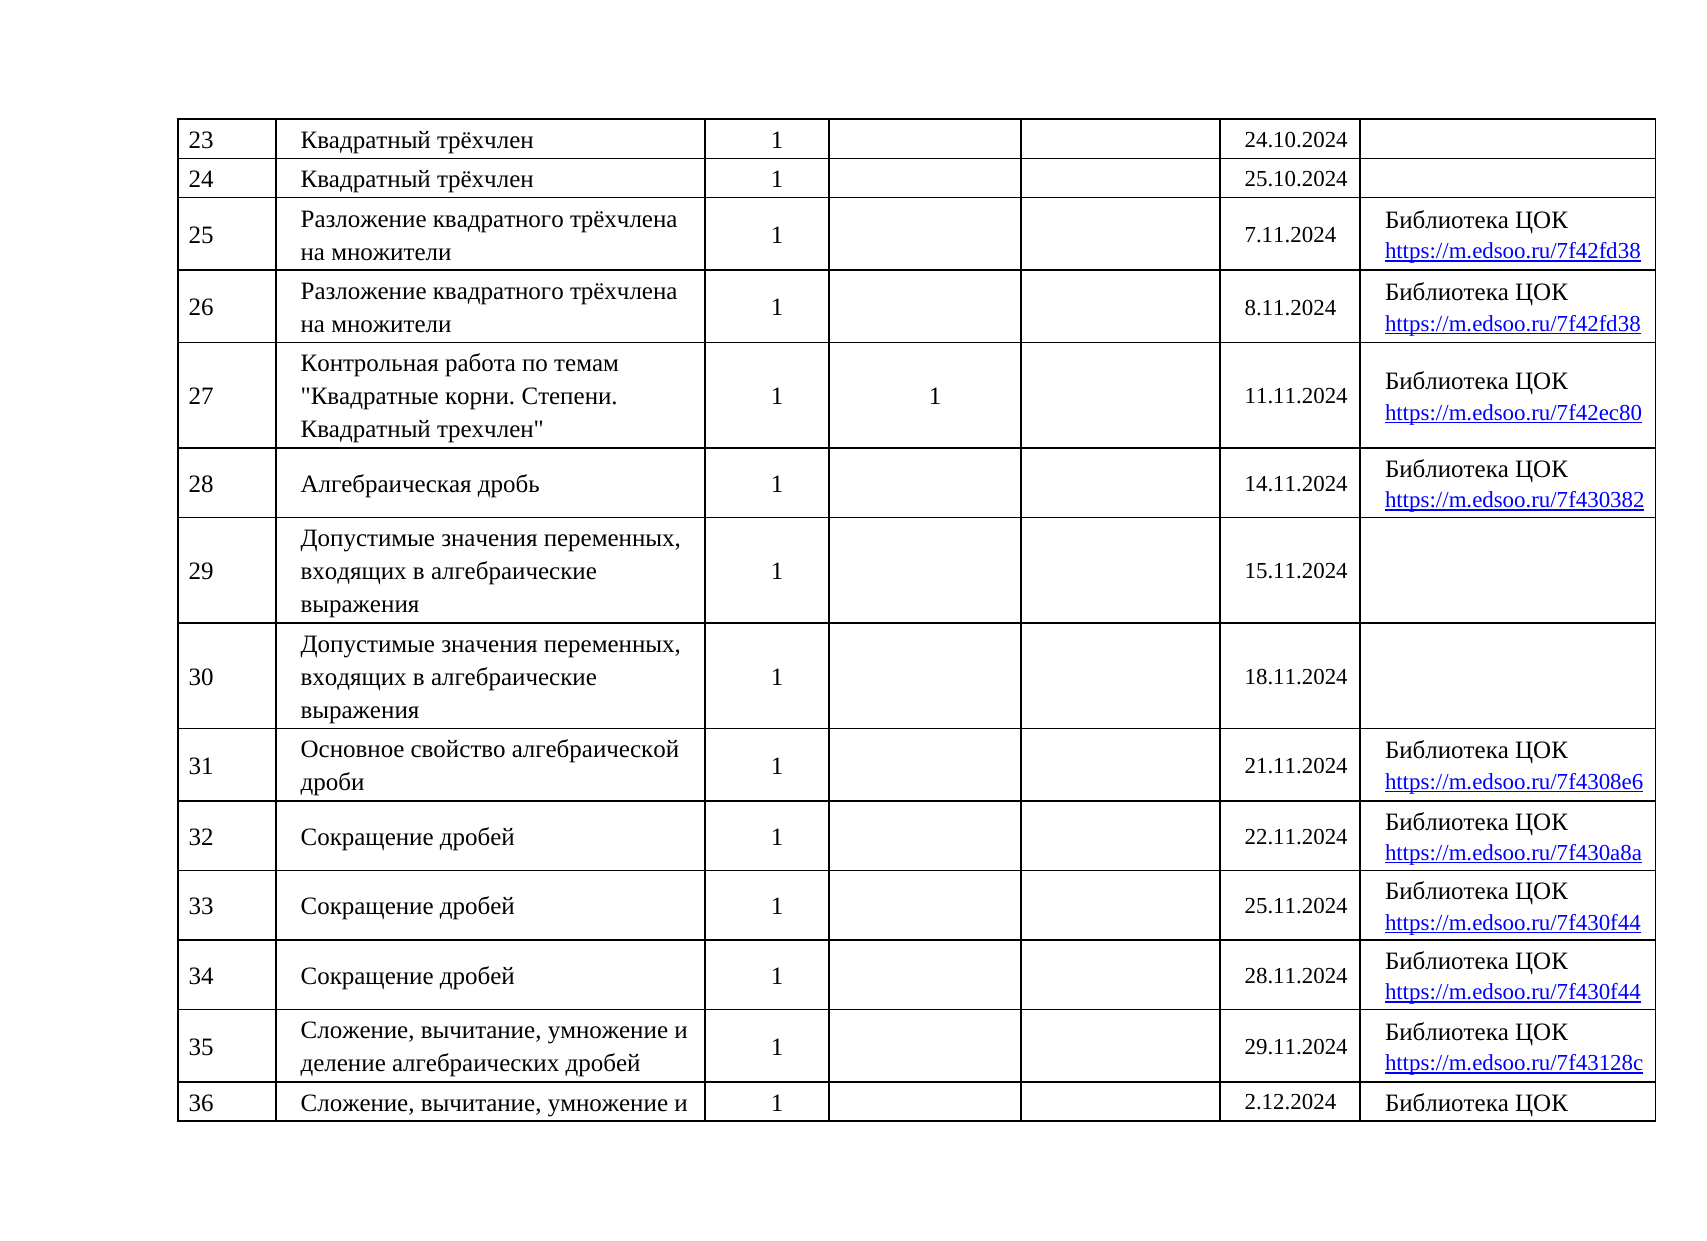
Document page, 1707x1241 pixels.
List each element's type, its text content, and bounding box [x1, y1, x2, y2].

table_cell 15.11.2024 [1221, 518, 1359, 622]
table_cell 1 [706, 518, 828, 622]
table_cell 35 [179, 1010, 275, 1081]
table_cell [1361, 1083, 1655, 1120]
table_cell 22.11.2024 [1221, 802, 1359, 869]
table_cell 25.10.2024 [1221, 159, 1359, 197]
table_cell Контрольная работа по темам "Квадратные корни. Степени. Квадратный трехчлен" [277, 343, 704, 447]
table_cell [830, 1083, 1020, 1120]
table_cell [1022, 624, 1219, 727]
table_cell Допустимые значения переменных, входящих в алгебраические выражения [277, 624, 704, 727]
table_cell Библиотека ЦОК https://m.edsoo.ru/7f430f44 [1361, 871, 1655, 939]
table_cell [1022, 729, 1219, 800]
table_cell 1 [706, 941, 828, 1009]
table_cell 1 [706, 871, 828, 939]
table_cell 31 [179, 729, 275, 800]
table_cell [1022, 120, 1219, 157]
table_cell Библиотека ЦОК https://m.edsoo.ru/7f42ec80 [1361, 343, 1655, 447]
table_cell 33 [179, 871, 275, 939]
table_cell 28 [179, 449, 275, 517]
table_cell 29 [179, 518, 275, 622]
table_cell Квадратный трёхчлен [277, 159, 704, 197]
table_cell [830, 159, 1020, 197]
table_cell [830, 802, 1020, 869]
table_cell [1022, 159, 1219, 197]
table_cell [277, 1010, 704, 1081]
table_cell 1 [830, 343, 1020, 447]
table_cell [1022, 449, 1219, 517]
table_cell Сокращение дробей [277, 941, 704, 1009]
table_cell 14.11.2024 [1221, 449, 1359, 517]
table_cell Квадратный трёхчлен [277, 120, 704, 157]
table_cell 26 [179, 271, 275, 342]
table_cell Основное свойство алгебраической дроби [277, 729, 704, 800]
table_cell [1022, 518, 1219, 622]
table_cell 29.11.2024 [1221, 1010, 1359, 1081]
table_cell Алгебраическая дробь [277, 449, 704, 517]
table_cell 23 [179, 120, 275, 157]
table_cell 1 [706, 198, 828, 269]
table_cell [277, 1083, 704, 1120]
table_cell Сокращение дробей [277, 802, 704, 869]
table_cell Библиотека ЦОК https://m.edsoo.ru/7f43128c [1361, 1010, 1655, 1081]
table_cell [830, 120, 1020, 157]
table_cell [1361, 159, 1655, 197]
table_cell 8.11.2024 [1221, 271, 1359, 342]
table_cell 32 [179, 802, 275, 869]
table_cell 1 [706, 729, 828, 800]
table_cell [1022, 198, 1219, 269]
table_cell [830, 1010, 1020, 1081]
table_cell 1 [706, 343, 828, 447]
table_cell Библиотека ЦОК https://m.edsoo.ru/7f430382 [1361, 449, 1655, 517]
table_cell Библиотека ЦОК https://m.edsoo.ru/7f430a8a [1361, 802, 1655, 869]
table_cell Сокращение дробей [277, 871, 704, 939]
table_cell 1 [706, 1010, 828, 1081]
table_cell 25.11.2024 [1221, 871, 1359, 939]
table_cell 25 [179, 198, 275, 269]
table_cell 34 [179, 941, 275, 1009]
table_cell [1022, 1083, 1219, 1120]
table_cell [830, 449, 1020, 517]
table_cell Библиотека ЦОК https://m.edsoo.ru/7f42fd38 [1361, 271, 1655, 342]
table_cell 11.11.2024 [1221, 343, 1359, 447]
table_cell 7.11.2024 [1221, 198, 1359, 269]
table_cell 1 [706, 1083, 828, 1120]
table_cell Библиотека ЦОК https://m.edsoo.ru/7f42fd38 [1361, 198, 1655, 269]
table_cell 27 [179, 343, 275, 447]
table_cell 28.11.2024 [1221, 941, 1359, 1009]
table_cell 36 [179, 1083, 275, 1120]
table_cell 21.11.2024 [1221, 729, 1359, 800]
table_cell 1 [706, 120, 828, 157]
table_cell Допустимые значения переменных, входящих в алгебраические выражения [277, 518, 704, 622]
table_cell Разложение квадратного трёхчлена на множители [277, 198, 704, 269]
table_cell [1361, 624, 1655, 727]
table_cell [830, 198, 1020, 269]
table_cell [1361, 518, 1655, 622]
table_cell 18.11.2024 [1221, 624, 1359, 727]
table_cell 1 [706, 802, 828, 869]
table_cell [830, 871, 1020, 939]
table_cell 30 [179, 624, 275, 727]
table_cell [830, 941, 1020, 1009]
table_cell 1 [706, 159, 828, 197]
table_cell [830, 729, 1020, 800]
table_cell [830, 271, 1020, 342]
table_cell 24.10.2024 [1221, 120, 1359, 157]
table_cell [830, 518, 1020, 622]
table_cell 1 [706, 624, 828, 727]
table_cell 24 [179, 159, 275, 197]
table_cell [1022, 802, 1219, 869]
table_cell [1022, 271, 1219, 342]
table_cell [830, 624, 1020, 727]
table_cell [1361, 120, 1655, 157]
table_cell [1022, 941, 1219, 1009]
table_cell 1 [706, 449, 828, 517]
table_cell 2.12.2024 [1221, 1083, 1359, 1120]
table_cell [1022, 343, 1219, 447]
table_cell Библиотека ЦОК https://m.edsoo.ru/7f4308e6 [1361, 729, 1655, 800]
table_cell [1022, 1010, 1219, 1081]
table_cell Библиотека ЦОК https://m.edsoo.ru/7f430f44 [1361, 941, 1655, 1009]
table_cell 1 [706, 271, 828, 342]
table_cell Разложение квадратного трёхчлена на множители [277, 271, 704, 342]
table_cell [1022, 871, 1219, 939]
